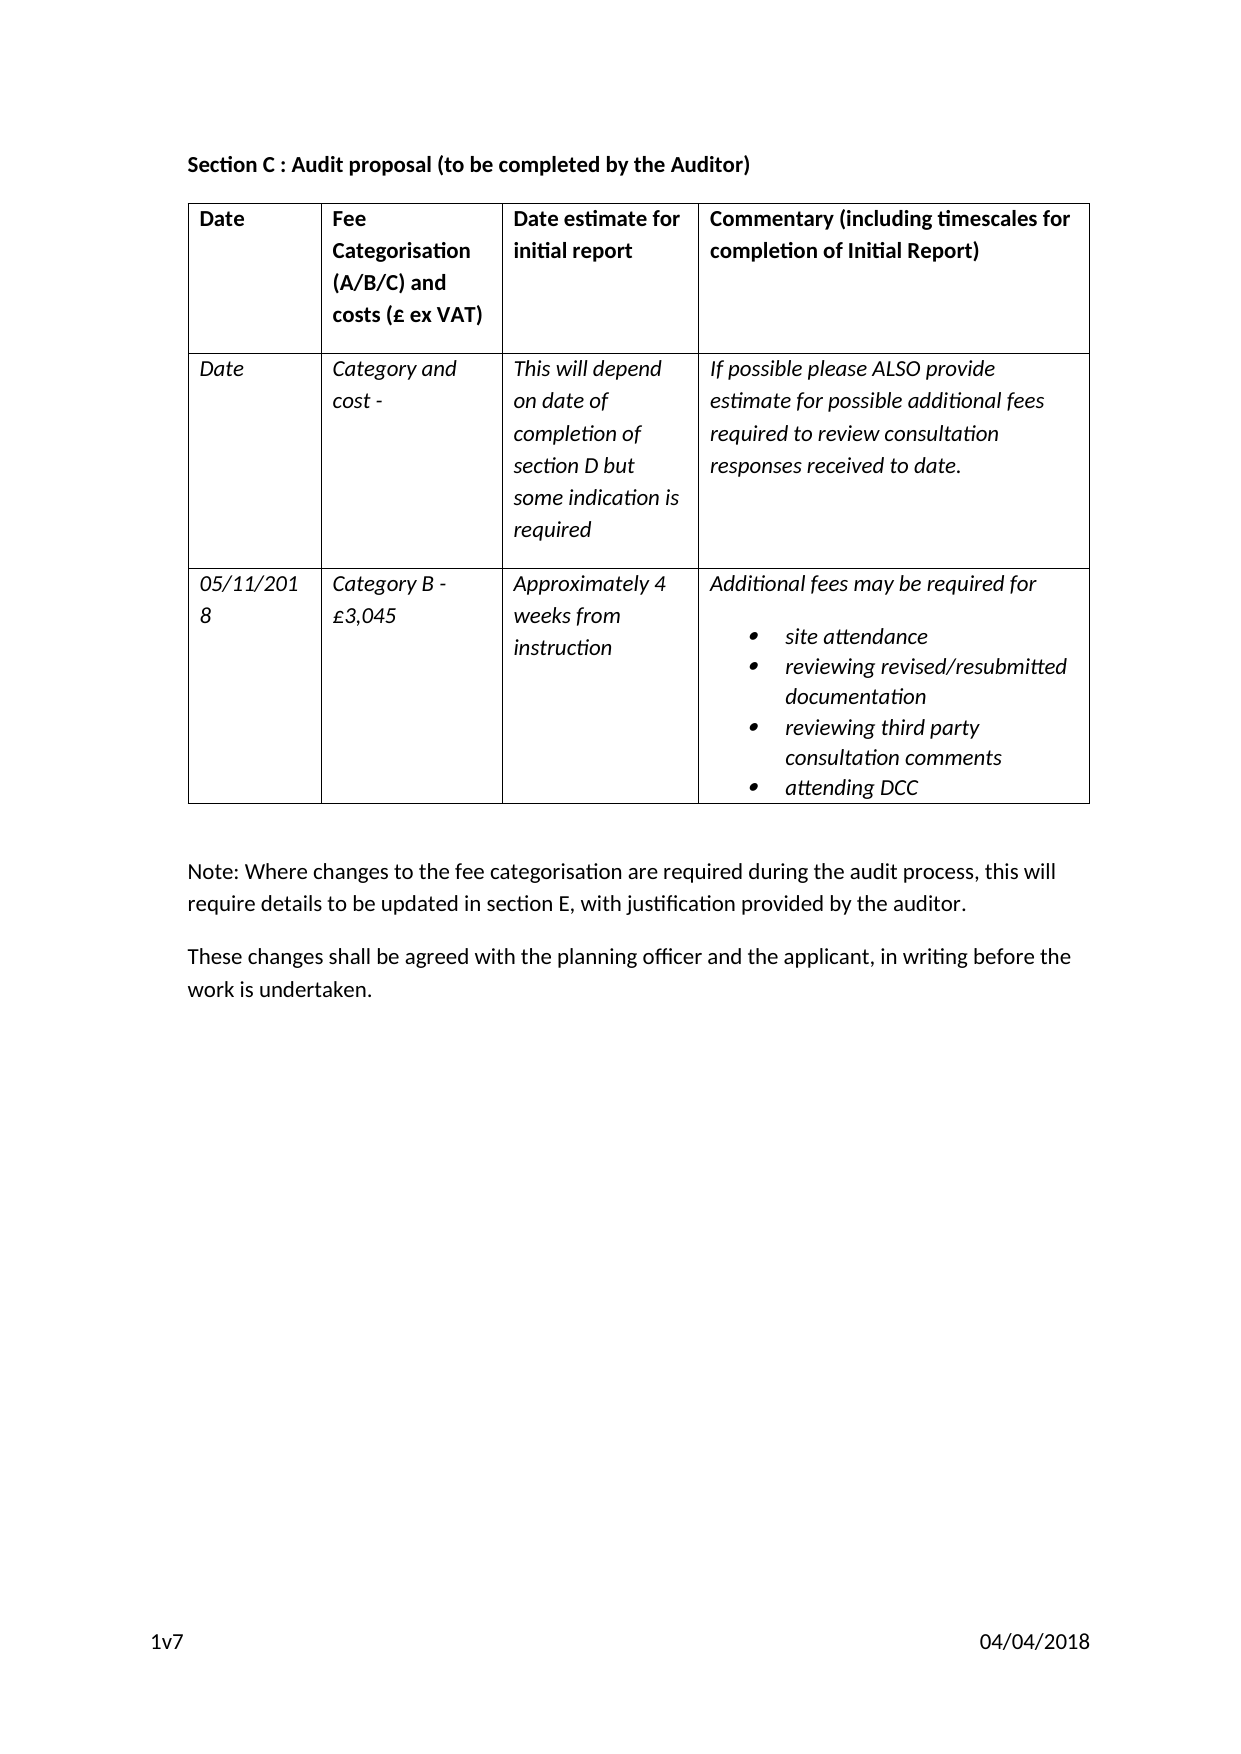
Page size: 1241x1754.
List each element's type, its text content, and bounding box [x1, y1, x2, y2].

table_cell If possible please ALSO provide estimate for possible additional fees required to review consultation responses received to date. [699, 354, 1089, 568]
text These changes shall be agreed with the planning officer and the applicant, in writing before the work is undertaken. [187, 942, 1090, 1003]
table_cell Date [189, 354, 321, 568]
table_cell Additional fees may be required for site attendance reviewing revised/resubmitted documentation reviewing third party consultation comments attending DCC [699, 569, 1089, 803]
table_cell Approximately 4 weeks from instruction [503, 569, 698, 803]
table_header Date [189, 204, 321, 353]
table_cell Category and cost - [322, 354, 502, 568]
table_cell This will depend on date of completion of section D but some indication is required [503, 354, 698, 568]
table_header Commentary (including timescales for completion of Initial Report) [699, 204, 1089, 353]
text Note: Where changes to the fee categorisation are required during the audit process, this will require details to be updated in section E, with justification provided by the auditor. [187, 857, 1090, 917]
table_cell Category B - £3,045 [322, 569, 502, 803]
table_header Fee Categorisation (A/B/C) and costs (£ ex VAT) [322, 204, 502, 353]
text Section C : Audit proposal (to be completed by the Auditor) [187, 150, 1090, 178]
table_cell 05/11/2018 [189, 569, 321, 803]
table_header Date estimate for initial report [503, 204, 698, 353]
